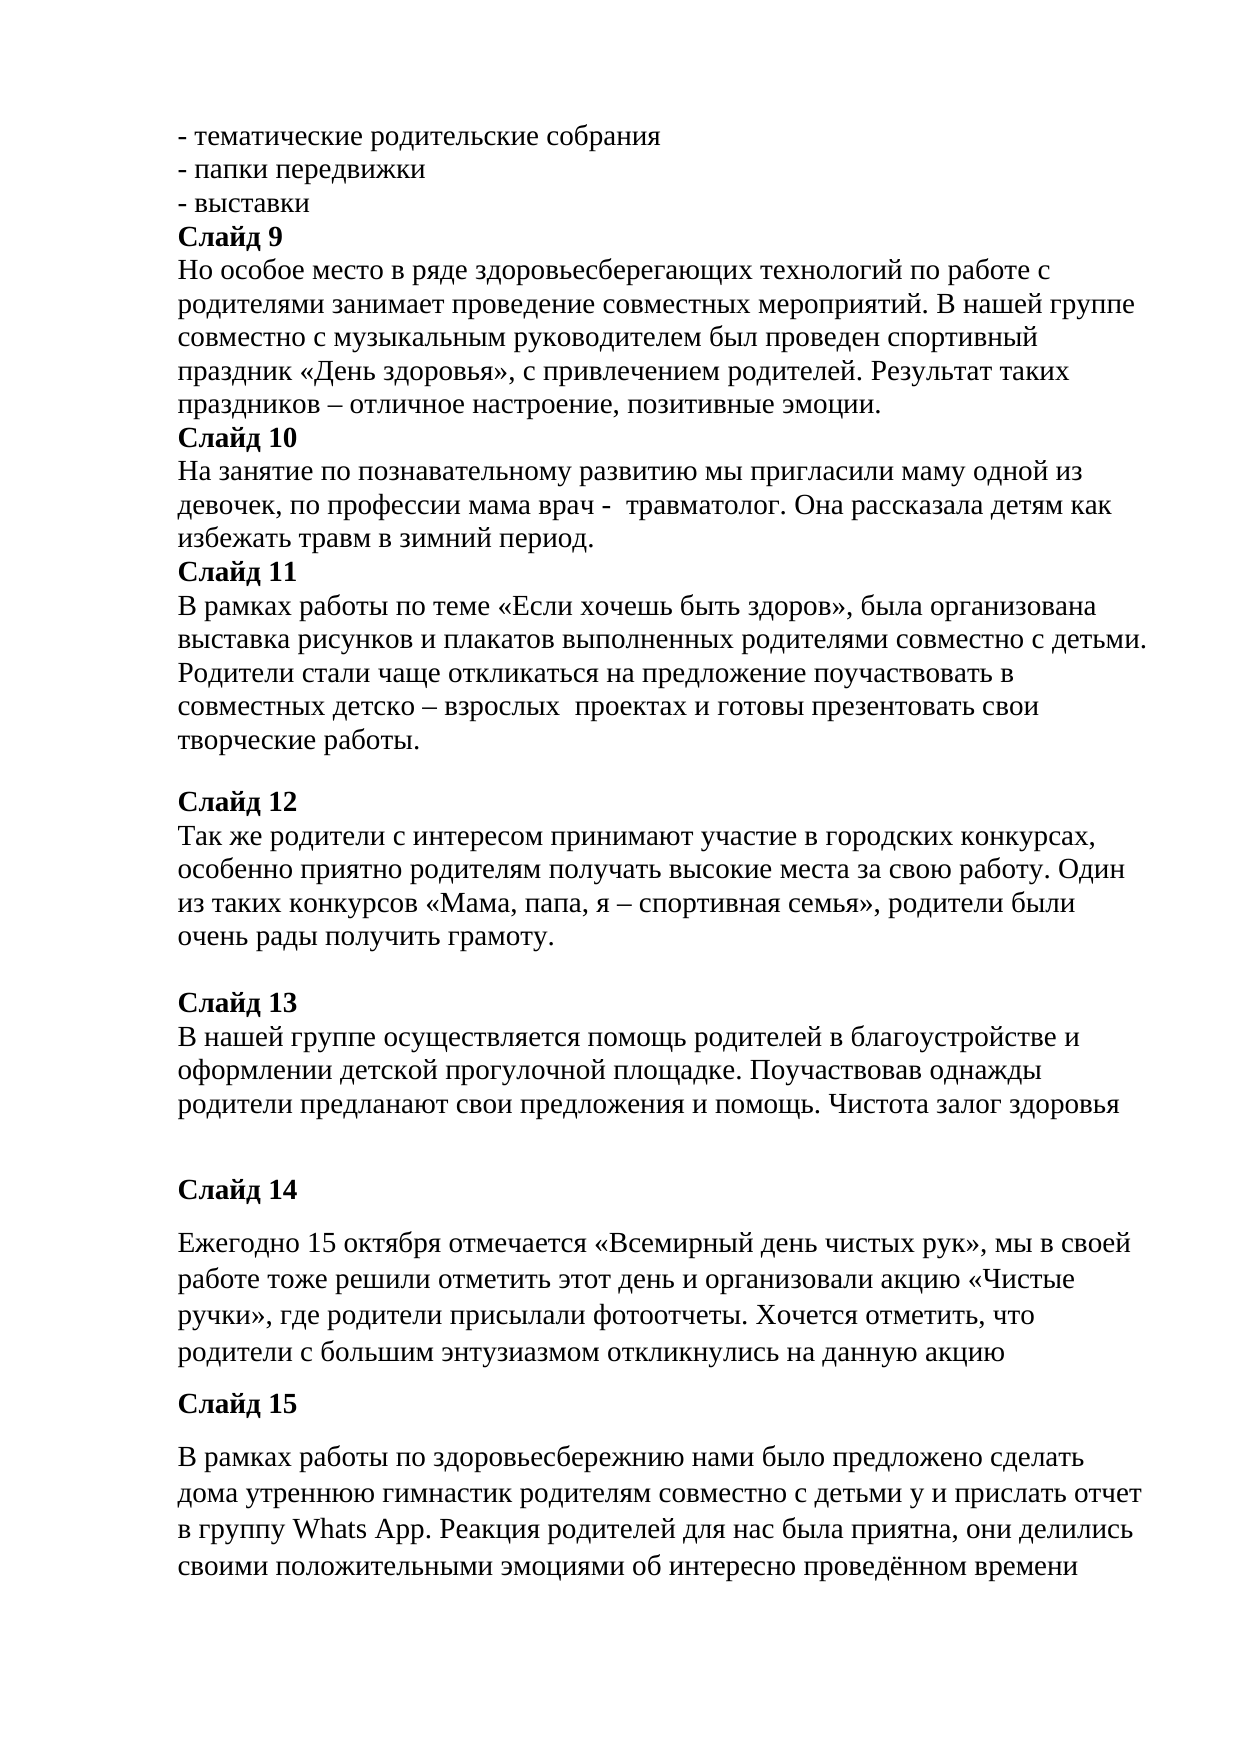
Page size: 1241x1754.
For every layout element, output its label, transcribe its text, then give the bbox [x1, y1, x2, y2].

text В рамках работы по теме «Если хочешь быть здоров», была организована выставка рисунков и плакатов выполненных родителями совместно с детьми. Родители стали чаще откликаться на предложение поучаствовать в совместных детско – взрослых проектах и готовы презентовать свои творческие работы. [177, 588, 1152, 755]
text - тематические родительские собрания [177, 118, 1152, 152]
text Слайд 14 [177, 1172, 1152, 1206]
text - выставки [177, 185, 1152, 219]
text Но особое место в ряде здоровьесберегающих технологий по работе с родителями занимает проведение совместных мероприятий. В нашей группе совместно с музыкальным руководителем был проведен спортивный праздник «День здоровья», с привлечением родителей. Результат таких праздников – отличное настроение, позитивные эмоции. [177, 252, 1152, 420]
text Слайд 13 [177, 985, 1152, 1019]
text Так же родители с интересом принимают участие в городских конкурсах, особенно приятно родителям получать высокие места за свою работу. Один из таких конкурсов «Мама, папа, я – спортивная семья», родители были очень рады получить грамоту. [177, 818, 1152, 952]
text В нашей группе осуществляется помощь родителей в благоустройстве и оформлении детской прогулочной площадке. Поучаствовав однажды родители предланают свои предложения и помощь. Чистота залог здоровья [177, 1019, 1152, 1119]
text Слайд 9 [177, 219, 1152, 252]
text На занятие по познавательному развитию мы пригласили маму одной из девочек, по профессии мама врач - травматолог. Она рассказала детям как избежать травм в зимний период. [177, 453, 1152, 554]
text Слайд 11 [177, 554, 1152, 588]
text - папки передвижки [177, 152, 1152, 185]
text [177, 1439, 1152, 1581]
text Слайд 12 [177, 784, 1152, 818]
text Слайд 10 [177, 420, 1152, 453]
text Слайд 15 [177, 1386, 1152, 1420]
text Ежегодно 15 октября отмечается «Всемирный день чистых рук», мы в своей работе тоже решили отметить этот день и организовали акцию «Чистые ручки», где родители присылали фотоотчеты. Хочется отметить, что родители с большим энтузиазмом откликнулись на данную акцию [177, 1225, 1152, 1367]
